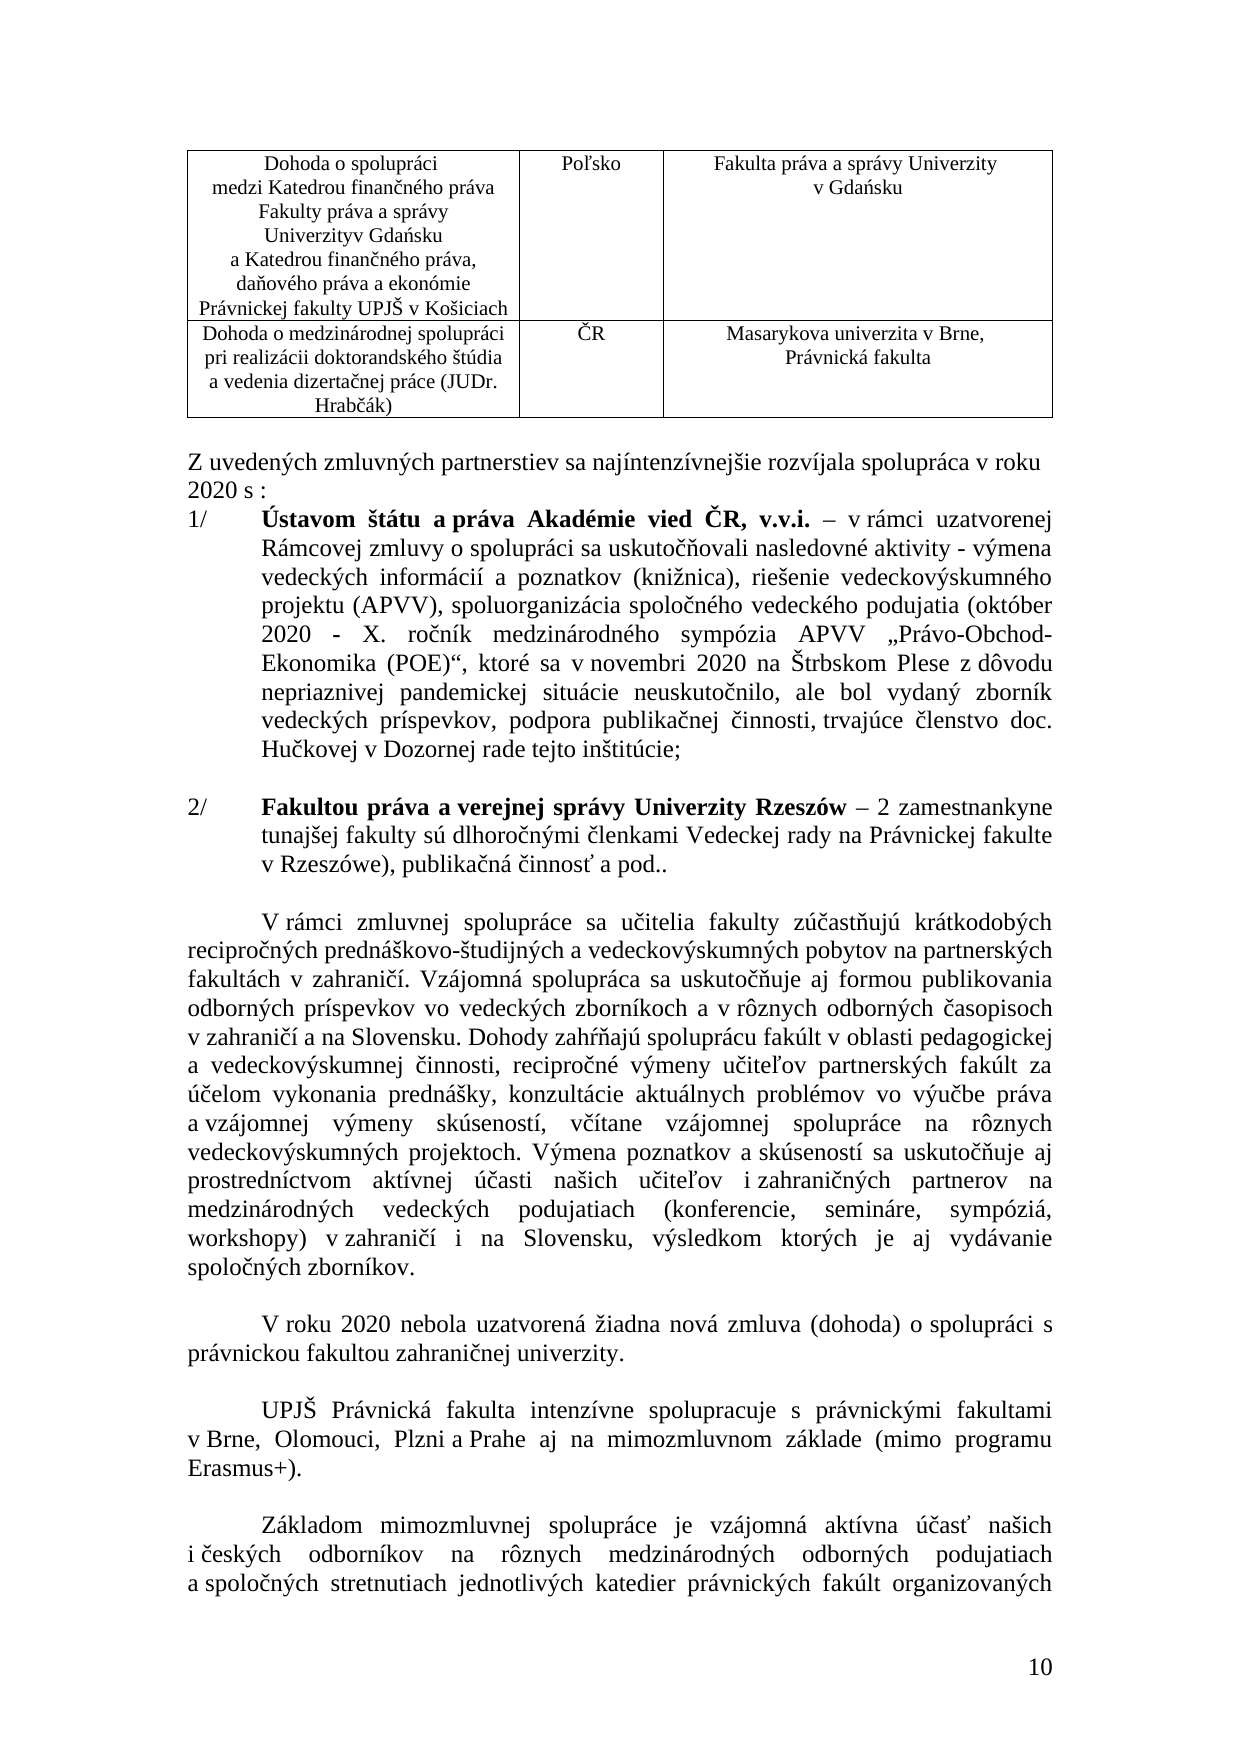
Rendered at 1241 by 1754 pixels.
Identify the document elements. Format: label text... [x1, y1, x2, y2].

table_cell Dohoda o spolupráci medzi Katedrou finančného práva Fakulty práva a správy Univerzityv Gdańsku a Katedrou finančného práva, daňového práva a ekonómie Právnickej fakulty UPJŠ v Košiciach [188, 151, 519, 319]
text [187, 1510, 1053, 1597]
table_cell Masarykova univerzita v Brne, Právnická fakulta [664, 321, 1052, 417]
table_cell ČR [520, 321, 663, 417]
table_cell Poľsko [520, 151, 663, 319]
text UPJŠ Právnická fakulta intenzívne spolupracuje s právnickými fakultami v Brne, Olomouci, Plzni a Prahe aj na mimozmluvnom základe (mimo programu Erasmus+). [187, 1395, 1053, 1482]
text 2/ Fakultou práva a verejnej správy Univerzity Rzeszów – 2 zamestnankyne tunajšej fakulty sú dlhoročnými členkami Vedeckej rady na Právnickej fakulte v Rzeszówe), publikačná činnosť a pod.. [187, 792, 1053, 878]
text V rámci zmluvnej spolupráce sa učitelia fakulty zúčastňujú krátkodobých recipročných prednáškovo-študijných a vedeckovýskumných pobytov na partnerských fakultách v zahraničí. Vzájomná spolupráca sa uskutočňuje aj formou publikovania odborných príspevkov vo vedeckých zborníkoch a v rôznych odborných časopisoch v zahraničí a na Slovensku. Dohody zahŕňajú spoluprácu fakúlt v oblasti pedagogickej a vedeckovýskumnej činnosti, recipročné výmeny učiteľov partnerských fakúlt za účelom vykonania prednášky, konzultácie aktuálnych problémov vo výučbe práva a vzájomnej výmeny skúseností, včítane vzájomnej spolupráce na rôznych vedeckovýskumných projektoch. Výmena poznatkov a skúseností sa uskutočňuje aj prostredníctvom aktívnej účasti našich učiteľov i zahraničných partnerov na medzinárodných vedeckých podujatiach (konferencie, semináre, sympóziá, workshopy) v zahraničí i na Slovensku, výsledkom ktorých je aj vydávanie spoločných zborníkov. [187, 907, 1053, 1280]
text 1/ Ústavom štátu a práva Akadémie vied ČR, v.v.i. – v rámci uzatvorenej Rámcovej zmluvy o spolupráci sa uskutočňovali nasledovné aktivity - výmena vedeckých informácií a poznatkov (knižnica), riešenie vedeckovýskumného projektu (APVV), spoluorganizácia spoločného vedeckého podujatia (október 2020 - X. ročník medzinárodného sympózia APVV „Právo-Obchod-Ekonomika (POE)“, ktoré sa v novembri 2020 na Štrbskom Plese z dôvodu nepriaznivej pandemickej situácie neuskutočnilo, ale bol vydaný zborník vedeckých príspevkov, podpora publikačnej činnosti, trvajúce členstvo doc. Hučkovej v Dozornej rade tejto inštitúcie; [187, 504, 1053, 763]
table_cell Dohoda o medzinárodnej spolupráci pri realizácii doktorandského štúdia a vedenia dizertačnej práce (JUDr. Hrabčák) [188, 321, 519, 417]
text Z uvedených zmluvných partnerstiev sa najíntenzívnejšie rozvíjala spolupráca v roku 2020 s : [187, 447, 1053, 504]
text V roku 2020 nebola uzatvorená žiadna nová zmluva (dohoda) o spolupráci s právnickou fakultou zahraničnej univerzity. [187, 1309, 1053, 1367]
table_cell Fakulta práva a správy Univerzity v Gdańsku [664, 151, 1052, 319]
